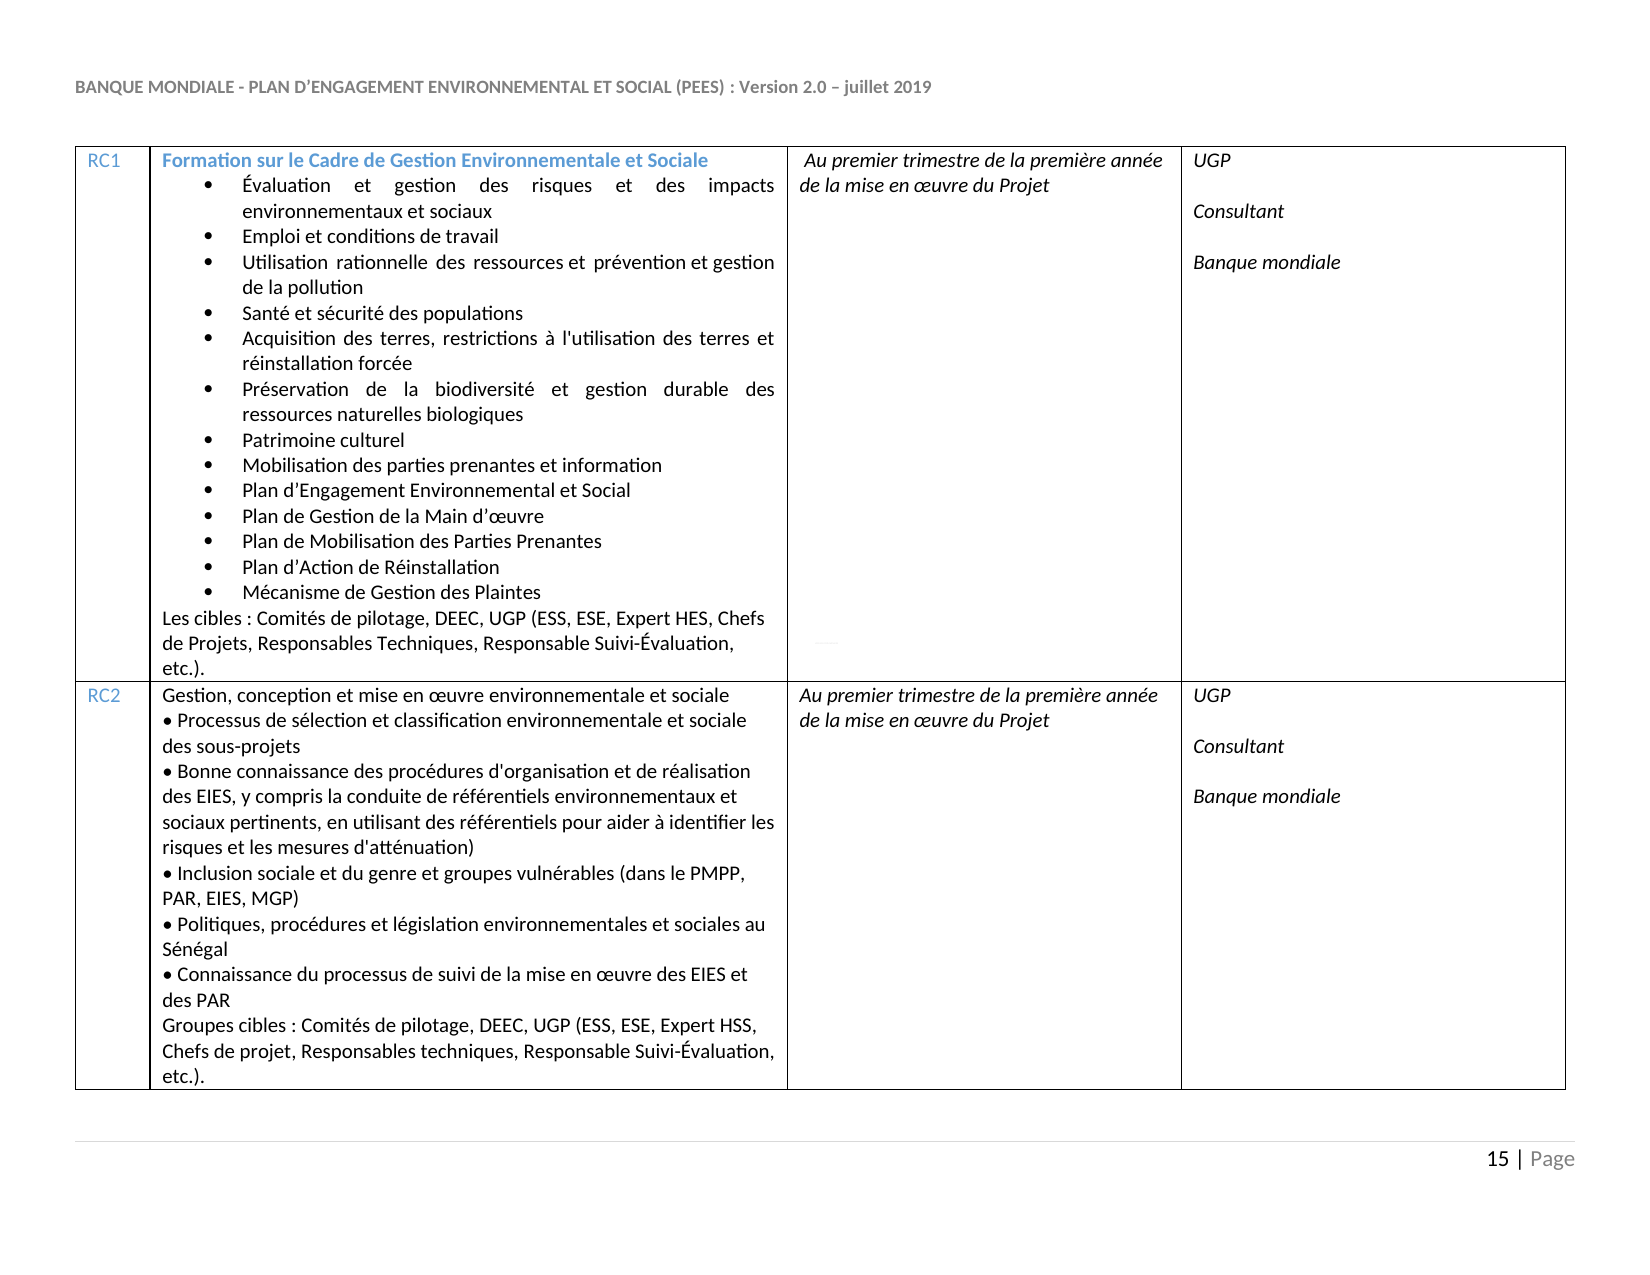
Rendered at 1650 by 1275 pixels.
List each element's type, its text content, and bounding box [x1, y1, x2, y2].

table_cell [788, 682, 1181, 1089]
table_cell Formation sur le Cadre de Gestion Environnementale et Sociale Évaluation et gestion des risques et des impacts environnementaux et sociaux Emploi et conditions de travail Utilisation rationnelle des ressources et prévention et gestion de la pollution Santé et sécurité des populations Acquisition des terres, restrictions à l'utilisation des terres et réinstallation forcée Préservation de la biodiversité et gestion durable des ressources naturelles biologiques Patrimoine culturel Mobilisation des parties prenantes et information Plan d’Engagement Environnemental et Social Plan de Gestion de la Main d’œuvre Plan de Mobilisation des Parties Prenantes Plan d’Action de Réinstallation Mécanisme de Gestion des Plaintes Les cibles : Comités de pilotage, DEEC, UGP (ESS, ESE, Expert HES, Chefs de Projets, Responsables Techniques, Responsable Suivi-Évaluation, etc.). [151, 147, 787, 681]
table_cell RC1 [76, 147, 149, 681]
table_cell UGP Consultant Banque mondiale [1182, 147, 1565, 681]
table_cell Gestion, conception et mise en œuvre environnementale et sociale • Processus de sélection et classification environnementale et sociale des sous-projets • Bonne connaissance des procédures d'organisation et de réalisation des EIES, y compris la conduite de référentiels environnementaux et sociaux pertinents, en utilisant des référentiels pour aider à identifier les risques et les mesures d'atténuation) • Inclusion sociale et du genre et groupes vulnérables (dans le PMPP, PAR, EIES, MGP) • Politiques, procédures et législation environnementales et sociales au Sénégal • Connaissance du processus de suivi de la mise en œuvre des EIES et des PAR Groupes cibles : Comités de pilotage, DEEC, UGP (ESS, ESE, Expert HSS, Chefs de projet, Responsables techniques, Responsable Suivi-Évaluation, etc.). [151, 682, 787, 1089]
table_cell RC2 [76, 682, 149, 1089]
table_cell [1182, 682, 1565, 1089]
table_cell Au premier trimestre de la première année de la mise en œuvre du Projet [788, 147, 1181, 681]
